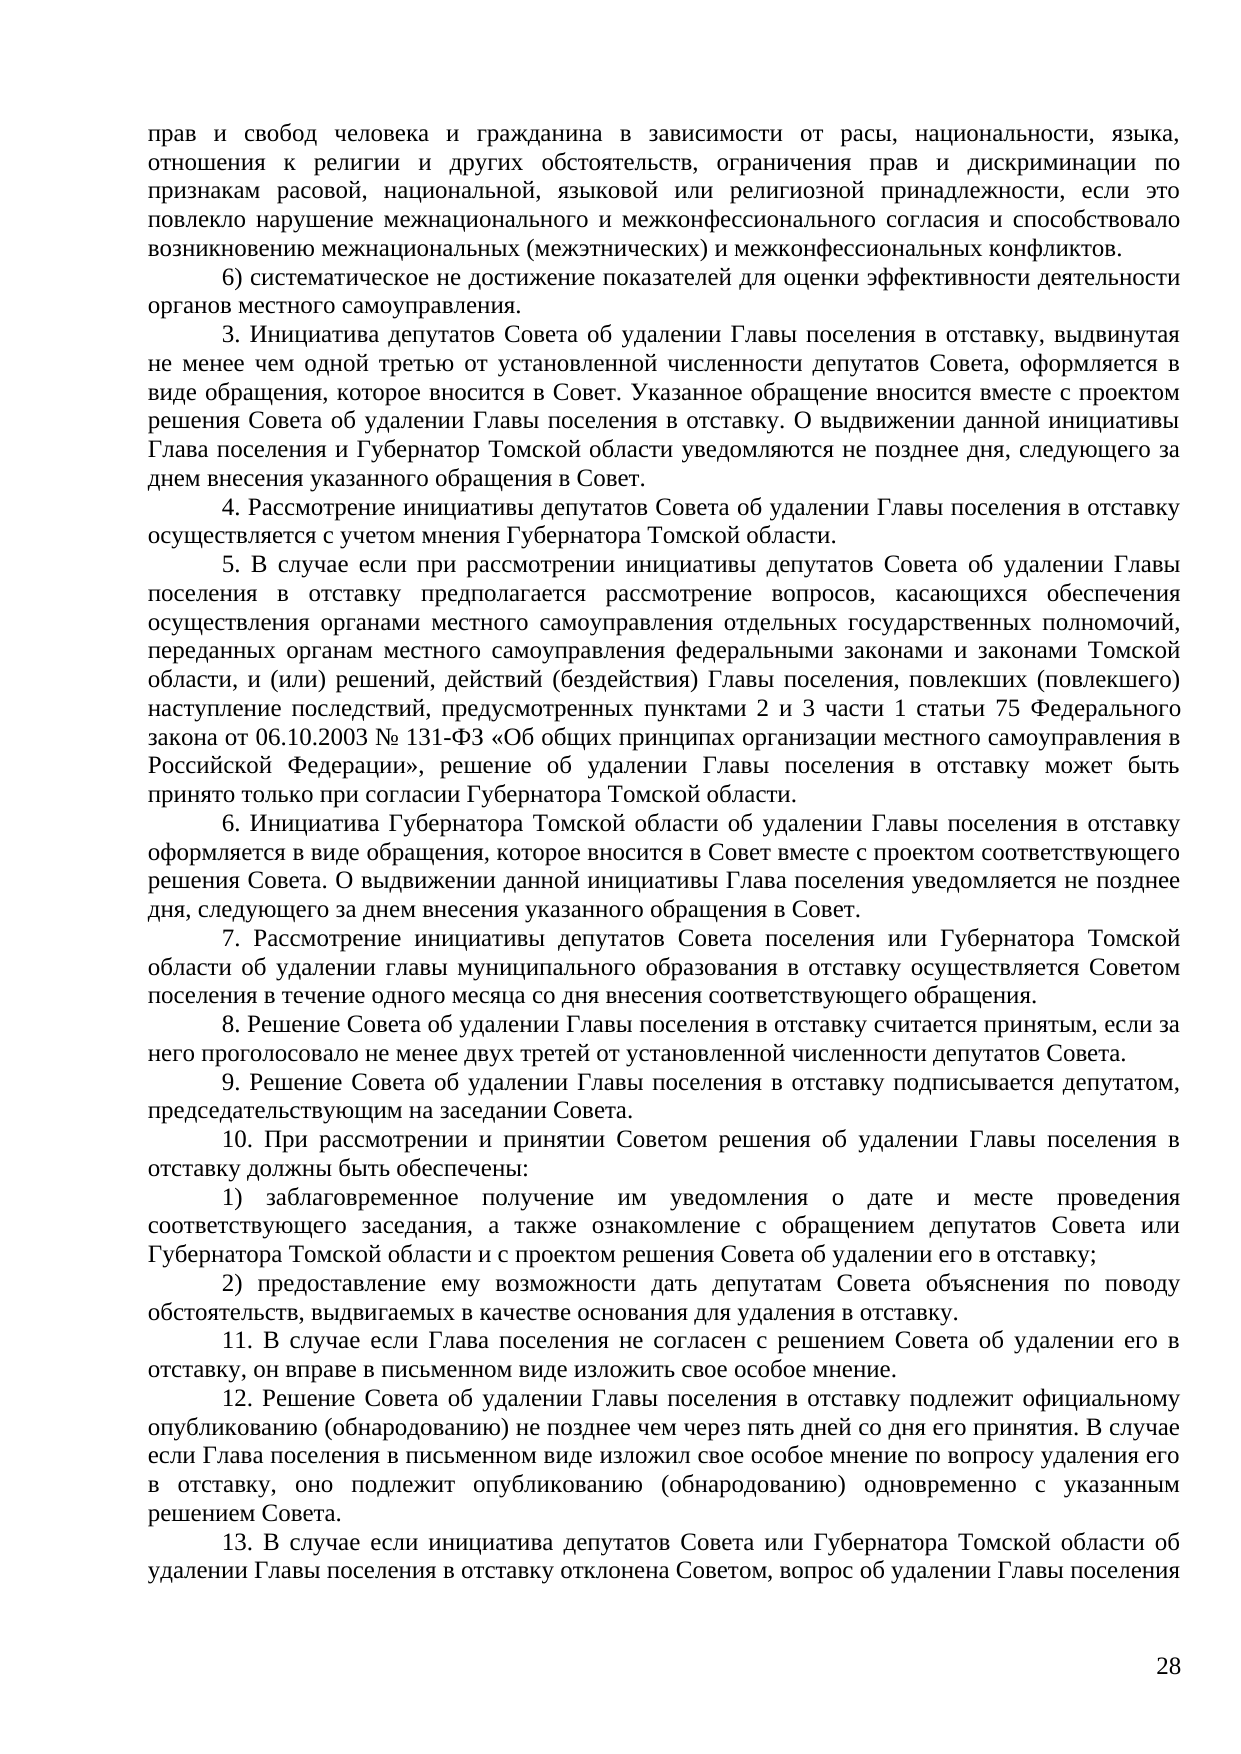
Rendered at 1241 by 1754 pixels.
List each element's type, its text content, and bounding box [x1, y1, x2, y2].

text 1) заблаговременное получение им уведомления о дате и месте проведения соответствующего заседания, а также ознакомление с обращением депутатов Совета или Губернатора Томской области и с проектом решения Совета об удалении его в отставку; [148, 1182, 1181, 1268]
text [148, 1527, 1181, 1584]
text 4. Рассмотрение инициативы депутатов Совета об удалении Главы поселения в отставку осуществляется с учетом мнения Губернатора Томской области. [148, 492, 1181, 549]
text 6) систематическое не достижение показателей для оценки эффективности деятельности органов местного самоуправления. [148, 262, 1181, 319]
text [148, 118, 1181, 262]
text 12. Решение Совета об удалении Главы поселения в отставку подлежит официальному опубликованию (обнародованию) не позднее чем через пять дней со дня его принятия. В случае если Глава поселения в письменном виде изложил свое особое мнение по вопросу удаления его в отставку, оно подлежит опубликованию (обнародованию) одновременно с указанным решением Совета. [148, 1383, 1181, 1527]
text 2) предоставление ему возможности дать депутатам Совета объяснения по поводу обстоятельств, выдвигаемых в качестве основания для удаления в отставку. [148, 1268, 1181, 1326]
text 5. В случае если при рассмотрении инициативы депутатов Совета об удалении Главы поселения в отставку предполагается рассмотрение вопросов, касающихся обеспечения осуществления органами местного самоуправления отдельных государственных полномочий, переданных органам местного самоуправления федеральными законами и законами Томской области, и (или) решений, действий (бездействия) Главы поселения, повлекших (повлекшего) наступление последствий, предусмотренных пунктами 2 и 3 части 1 статьи 75 Федерального закона от 06.10.2003 № 131-ФЗ «Об общих принципах организации местного самоуправления в Российской Федерации», решение об удалении Главы поселения в отставку может быть принято только при согласии Губернатора Томской области. [148, 549, 1181, 808]
text 9. Решение Совета об удалении Главы поселения в отставку подписывается депутатом, председательствующим на заседании Совета. [148, 1067, 1181, 1124]
text 7. Рассмотрение инициативы депутатов Совета поселения или Губернатора Томской области об удалении главы муниципального образования в отставку осуществляется Советом поселения в течение одного месяца со дня внесения соответствующего обращения. [148, 923, 1181, 1009]
text 3. Инициатива депутатов Совета об удалении Главы поселения в отставку, выдвинутая не менее чем одной третью от установленной численности депутатов Совета, оформляется в виде обращения, которое вносится в Совет. Указанное обращение вносится вместе с проектом решения Совета об удалении Главы поселения в отставку. О выдвижении данной инициативы Глава поселения и Губернатор Томской области уведомляются не позднее дня, следующего за днем внесения указанного обращения в Совет. [148, 319, 1181, 492]
text 10. При рассмотрении и принятии Советом решения об удалении Главы поселения в отставку должны быть обеспечены: [148, 1124, 1181, 1182]
text 6. Инициатива Губернатора Томской области об удалении Главы поселения в отставку оформляется в виде обращения, которое вносится в Совет вместе с проектом соответствующего решения Совета. О выдвижении данной инициативы Глава поселения уведомляется не позднее дня, следующего за днем внесения указанного обращения в Совет. [148, 808, 1181, 923]
text 11. В случае если Глава поселения не согласен с решением Совета об удалении его в отставку, он вправе в письменном виде изложить свое особое мнение. [148, 1326, 1181, 1383]
text 8. Решение Совета об удалении Главы поселения в отставку считается принятым, если за него проголосовало не менее двух третей от установленной численности депутатов Совета. [148, 1009, 1181, 1067]
